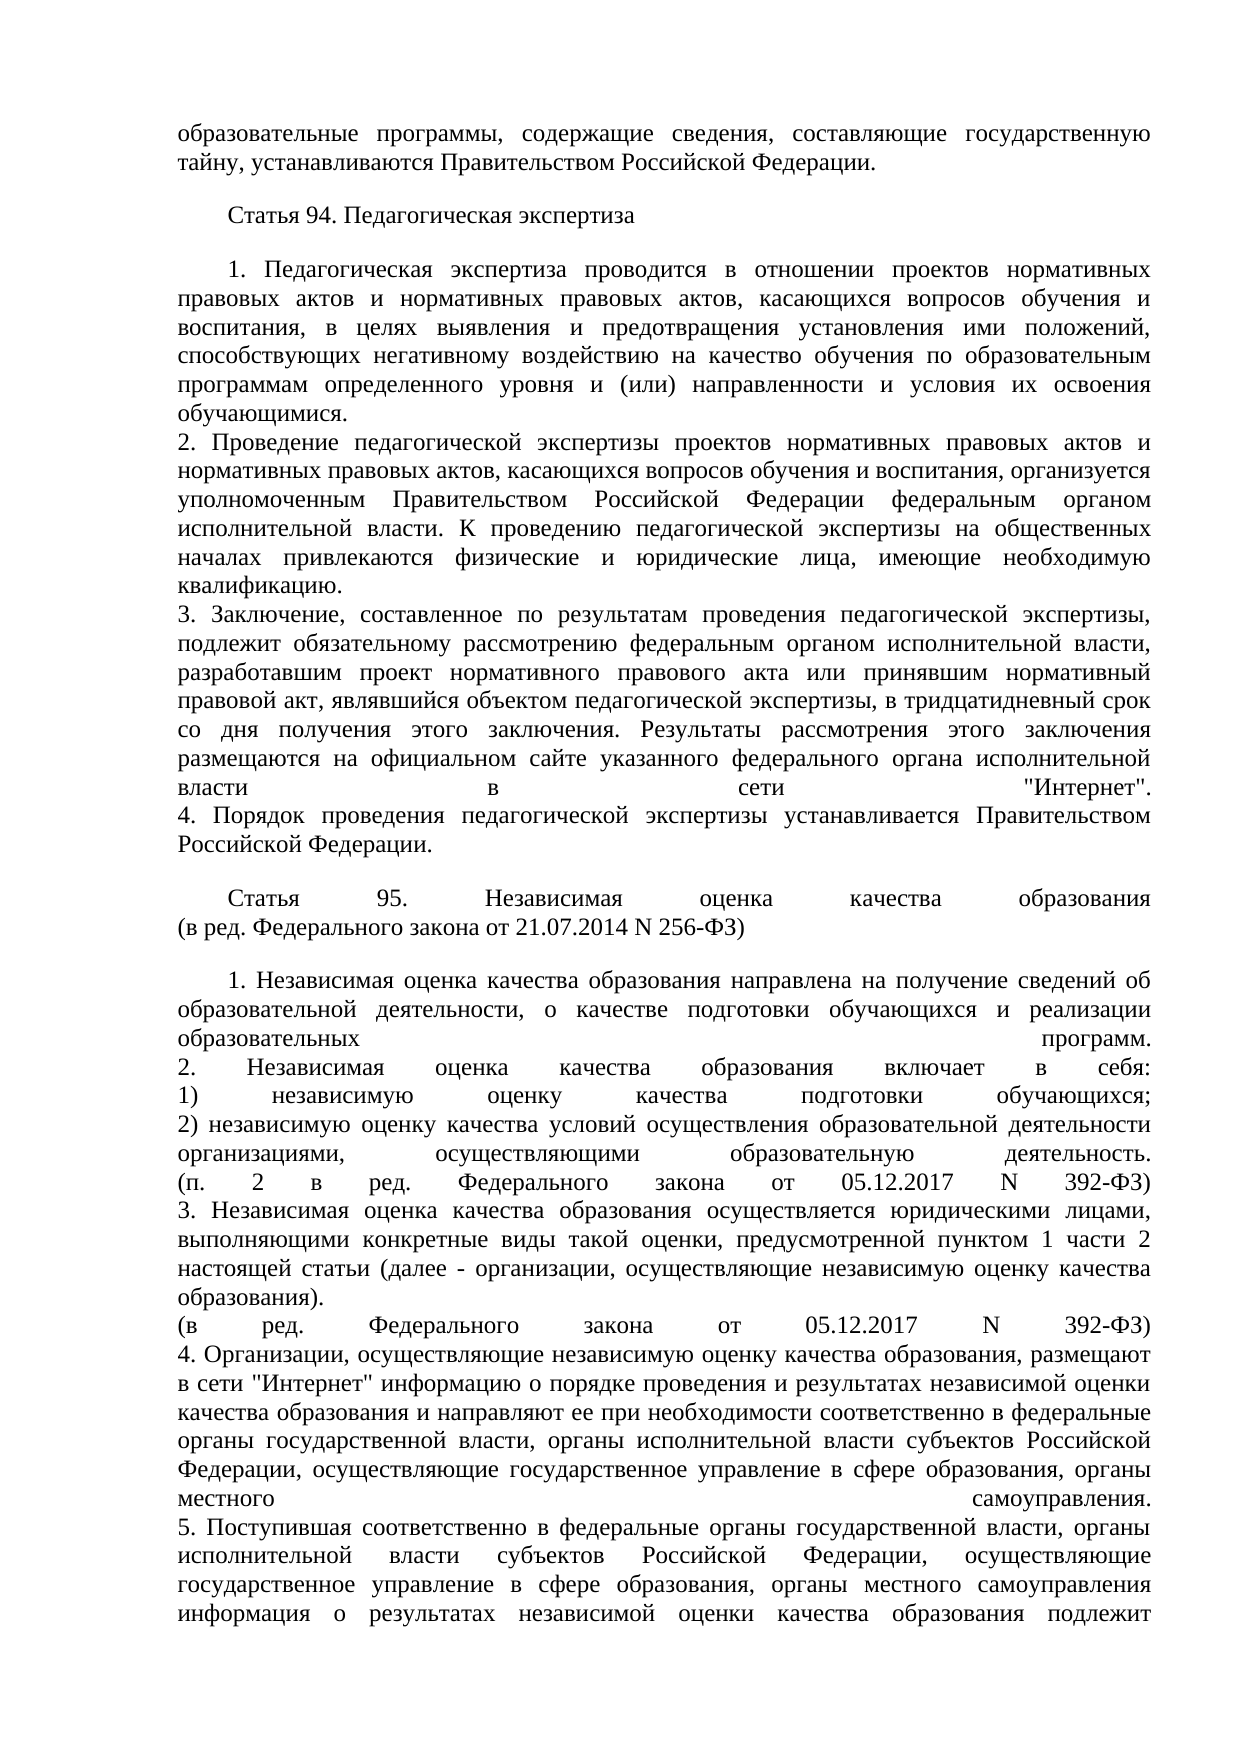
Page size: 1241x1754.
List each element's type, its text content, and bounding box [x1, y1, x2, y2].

text 1. Педагогическая экспертиза проводится в отношении проектов нормативных правовых актов и нормативных правовых актов, касающихся вопросов обучения и воспитания, в целях выявления и предотвращения установления ими положений, способствующих негативному воздействию на качество обучения по образовательным программам определенного уровня и (или) направленности и условия их освоения обучающимися. 2. Проведение педагогической экспертизы проектов нормативных правовых актов и нормативных правовых актов, касающихся вопросов обучения и воспитания, организуется уполномоченным Правительством Российской Федерации федеральным органом исполнительной власти. К проведению педагогической экспертизы на общественных началах привлекаются физические и юридические лица, имеющие необходимую квалификацию. 3. Заключение, составленное по результатам проведения педагогической экспертизы, подлежит обязательному рассмотрению федеральным органом исполнительной власти, разработавшим проект нормативного правового акта или принявшим нормативный правовой акт, являвшийся объектом педагогической экспертизы, в тридцатидневный срок со дня получения этого заключения. Результаты рассмотрения этого заключения размещаются на официальном сайте указанного федерального органа исполнительной власти в сети "Интернет". 4. Порядок проведения педагогической экспертизы устанавливается Правительством Российской Федерации. [177, 254, 1152, 858]
text Статья 94. Педагогическая экспертиза [177, 201, 1152, 229]
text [177, 966, 1152, 1627]
text Статья 95. Независимая оценка качества образования (в ред. Федерального закона от 21.07.2014 N 256-ФЗ) [177, 883, 1152, 941]
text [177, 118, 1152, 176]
